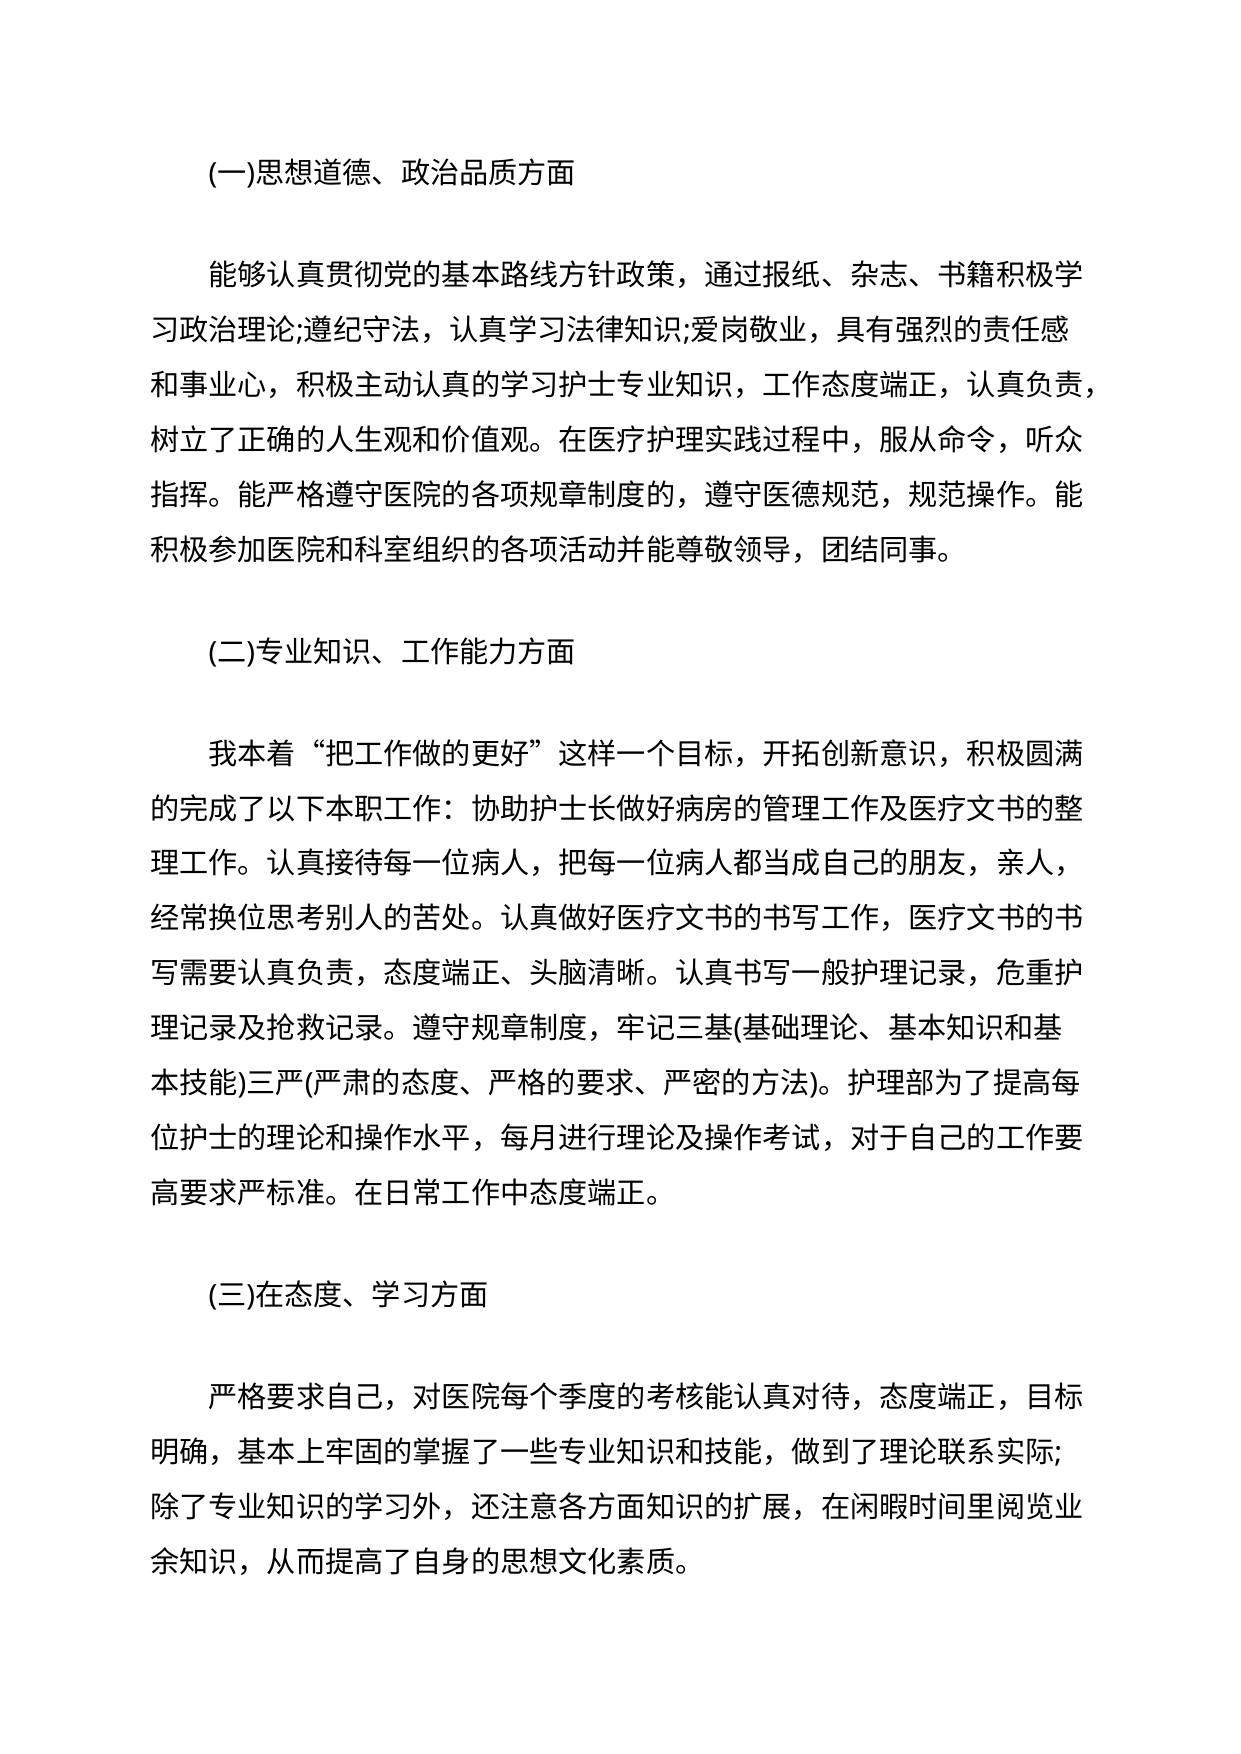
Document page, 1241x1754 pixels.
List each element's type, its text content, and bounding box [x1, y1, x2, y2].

text (二)专业知识、工作能力方面 [150, 628, 1090, 671]
text 严格要求自己，对医院每个季度的考核能认真对待，态度端正，目标明确，基本上牢固的掌握了一些专业知识和技能，做到了理论联系实际;除了专业知识的学习外，还注意各方面知识的扩展，在闲暇时间里阅览业余知识，从而提高了自身的思想文化素质。 [150, 1373, 1090, 1581]
text (三)在态度、学习方面 [150, 1271, 1090, 1314]
text 能够认真贯彻党的基本路线方针政策，通过报纸、杂志、书籍积极学习政治理论;遵纪守法，认真学习法律知识;爱岗敬业，具有强烈的责任感和事业心，积极主动认真的学习护士专业知识，工作态度端正，认真负责，树立了正确的人生观和价值观。在医疗护理实践过程中，服从命令，听众指挥。能严格遵守医院的各项规章制度的，遵守医德规范，规范操作。能积极参加医院和科室组织的各项活动并能尊敬领导，团结同事。 [150, 252, 1090, 569]
text 我本着“把工作做的更好”这样一个目标，开拓创新意识，积极圆满的完成了以下本职工作：协助护士长做好病房的管理工作及医疗文书的整理工作。认真接待每一位病人，把每一位病人都当成自己的朋友，亲人，经常换位思考别人的苦处。认真做好医疗文书的书写工作，医疗文书的书写需要认真负责，态度端正、头脑清晰。认真书写一般护理记录，危重护理记录及抢救记录。遵守规章制度，牢记三基(基础理论、基本知识和基本技能)三严(严肃的态度、严格的要求、严密的方法)。护理部为了提高每位护士的理论和操作水平，每月进行理论及操作考试，对于自己的工作要高要求严标准。在日常工作中态度端正。 [150, 730, 1090, 1212]
text (一)思想道德、政治品质方面 [150, 150, 1090, 192]
